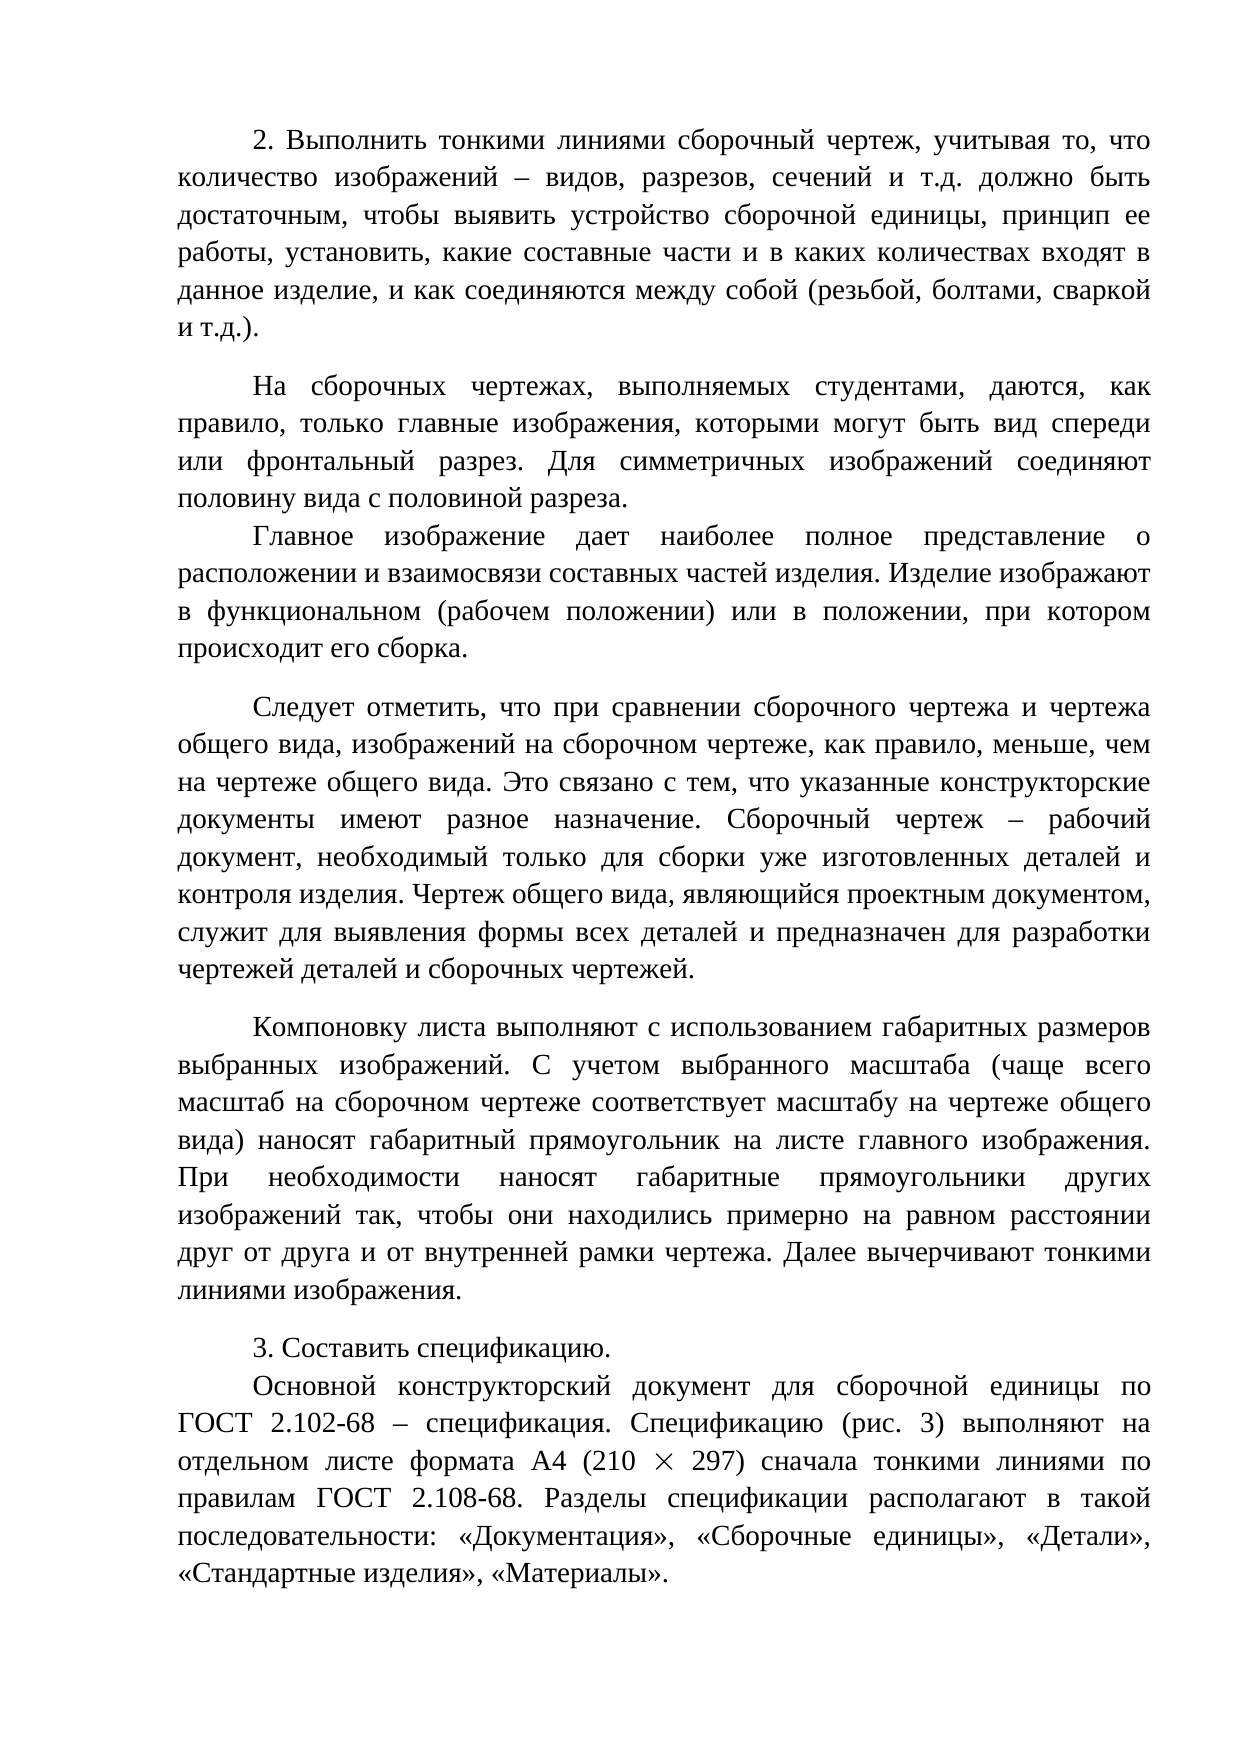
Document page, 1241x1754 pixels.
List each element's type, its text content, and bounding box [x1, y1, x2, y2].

text Следует отметить, что при сравнении сборочного чертежа и чертежа общего вида, изображений на сборочном чертеже, как правило, меньше, чем на чертеже общего вида. Это связано с тем, что указанные конструкторские документы имеют разное назначение. Сборочный чертеж – рабочий документ, необходимый только для сборки уже изготовленных деталей и контроля изделия. Чертеж общего вида, являющийся проектным документом, служит для выявления формы всех деталей и предназначен для разработки чертежей деталей и сборочных чертежей. [177, 685, 1152, 985]
text Компоновку листа выполняют с использованием габаритных размеров выбранных изображений. С учетом выбранного масштаба (чаще всего масштаб на сборочном чертеже соответствует масштабу на чертеже общего вида) наносят габаритный прямоугольник на листе главного изображения. При необходимости наносят габаритные прямоугольники других изображений так, чтобы они находились примерно на равном расстоянии друг от друга и от внутренней рамки чертежа. Далее вычерчивают тонкими линиями изображения. [177, 1006, 1152, 1306]
text Основной конструкторский документ для сборочной единицы по ГОСТ 2.102-68 – спецификация. Спецификацию (рис. 3) выполняют на отдельном листе формата А4 (210 297) сначала тонкими линиями по правилам ГОСТ 2.108-68. Разделы спецификации располагают в такой последовательности: «Документация», «Сборочные единицы», «Детали», «Стандартные изделия», «Материалы». [177, 1364, 1152, 1589]
text 3. Составить спецификацию. [177, 1326, 1152, 1364]
text Главное изображение дает наиболее полное представление о расположении и взаимосвязи составных частей изделия. Изделие изображают в функциональном (рабочем положении) или в положении, при котором происходит его сборка. [177, 514, 1152, 664]
text 2. Выполнить тонкими линиями сборочный чертеж, учитывая то, что количество изображений – видов, разрезов, сечений и т.д. должно быть достаточным, чтобы выявить устройство сборочной единицы, принцип ее работы, установить, какие составные части и в каких количествах входят в данное изделие, и как соединяются между собой (резьбой, болтами, сваркой и т.д.). [177, 118, 1152, 343]
text На сборочных чертежах, выполняемых студентами, даются, как правило, только главные изображения, которыми могут быть вид спереди или фронтальный разрез. Для симметричных изображений соединяют половину вида с половиной разреза. [177, 364, 1152, 514]
